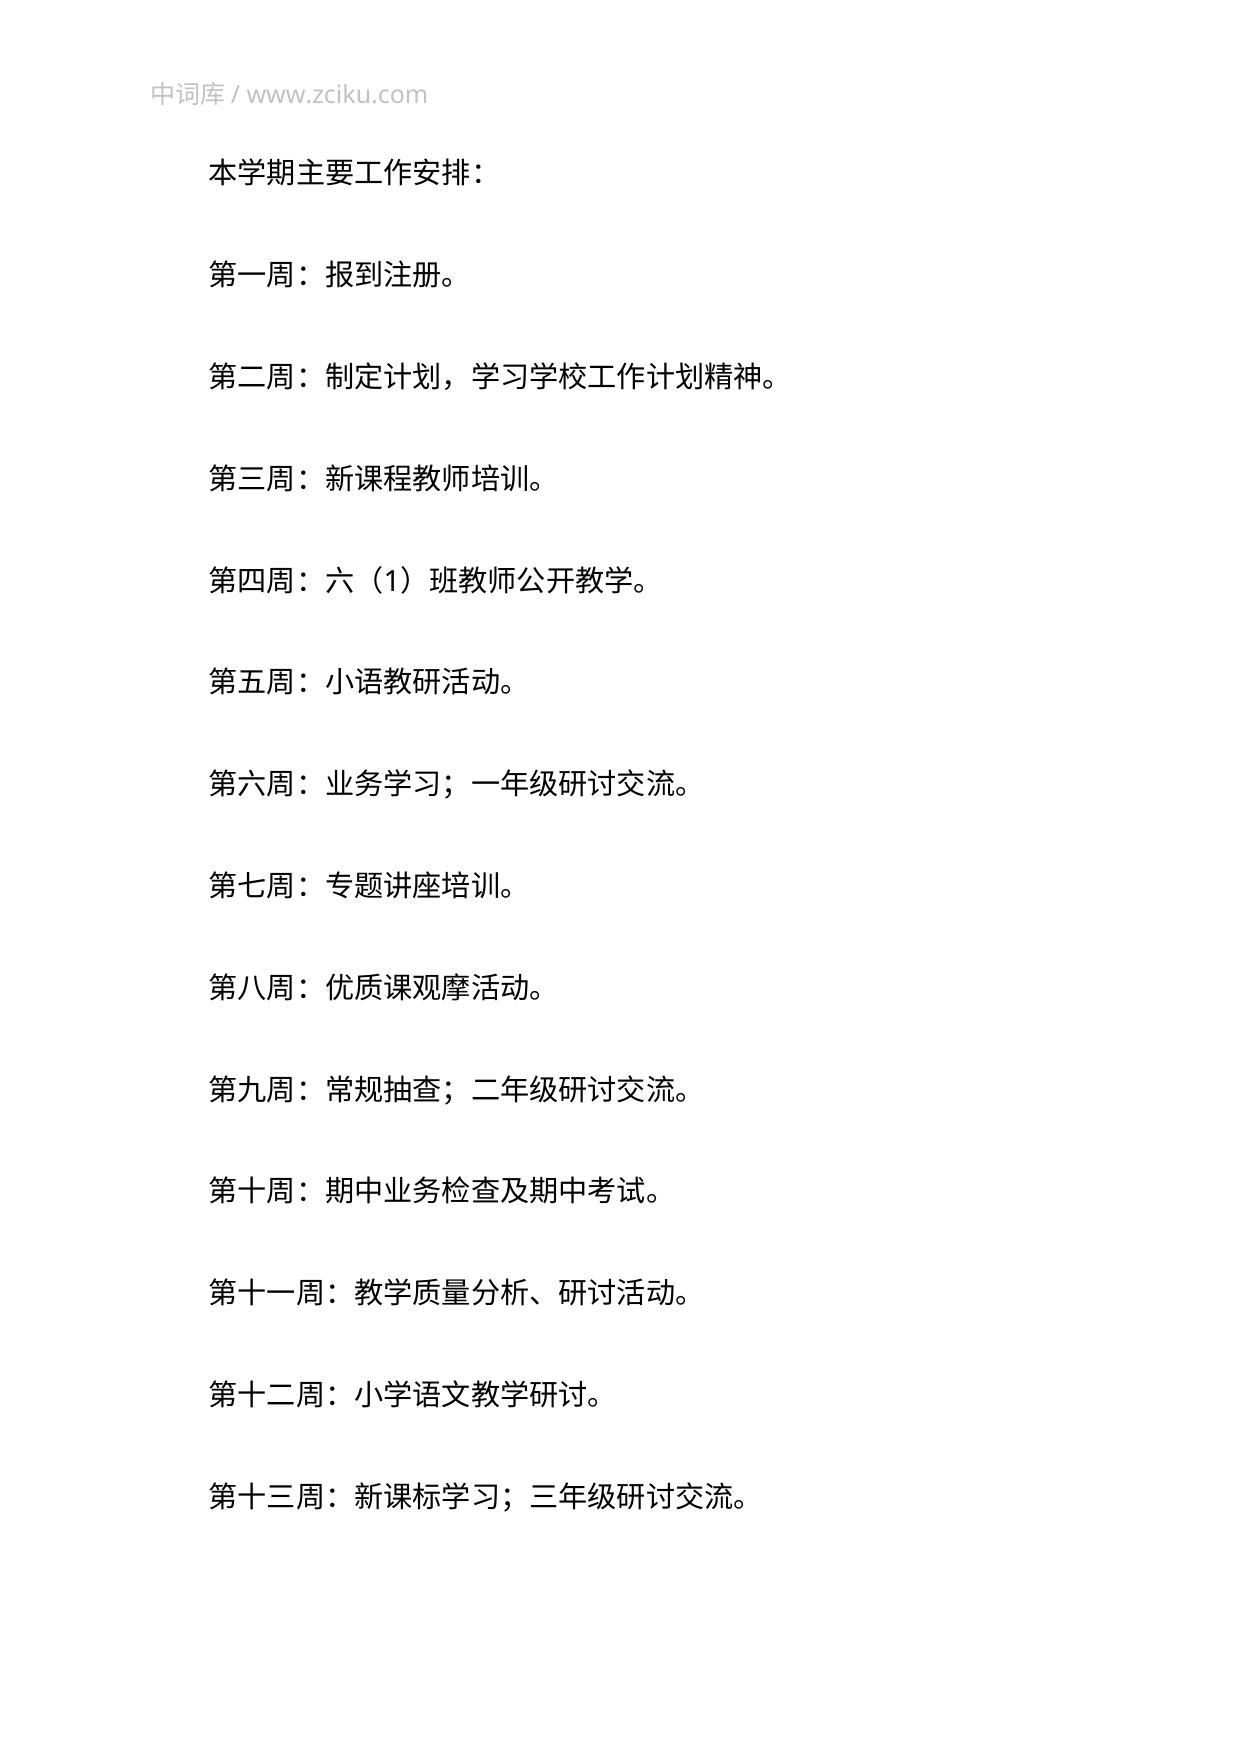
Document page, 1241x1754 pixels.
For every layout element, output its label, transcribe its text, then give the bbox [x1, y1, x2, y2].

text 第九周：常规抽查；二年级研讨交流。 [150, 1066, 1090, 1108]
text 第十二周：小学语文教学研讨。 [150, 1371, 1090, 1414]
text 第四周：六（1）班教师公开教学。 [150, 557, 1090, 599]
text 本学期主要工作安排： [150, 150, 1090, 192]
text 第八周：优质课观摩活动。 [150, 964, 1090, 1007]
text 第十周：期中业务检查及期中考试。 [150, 1168, 1090, 1210]
text 第二周：制定计划，学习学校工作计划精神。 [150, 353, 1090, 396]
text 第一周：报到注册。 [150, 252, 1090, 294]
text 第六周：业务学习；一年级研讨交流。 [150, 761, 1090, 803]
text 第五周：小语教研活动。 [150, 659, 1090, 701]
text 第三周：新课程教师培训。 [150, 455, 1090, 498]
text 第十三周：新课标学习；三年级研讨交流。 [150, 1473, 1090, 1516]
text 第七周：专题讲座培训。 [150, 863, 1090, 905]
text 第十一周：教学质量分析、研讨活动。 [150, 1270, 1090, 1312]
